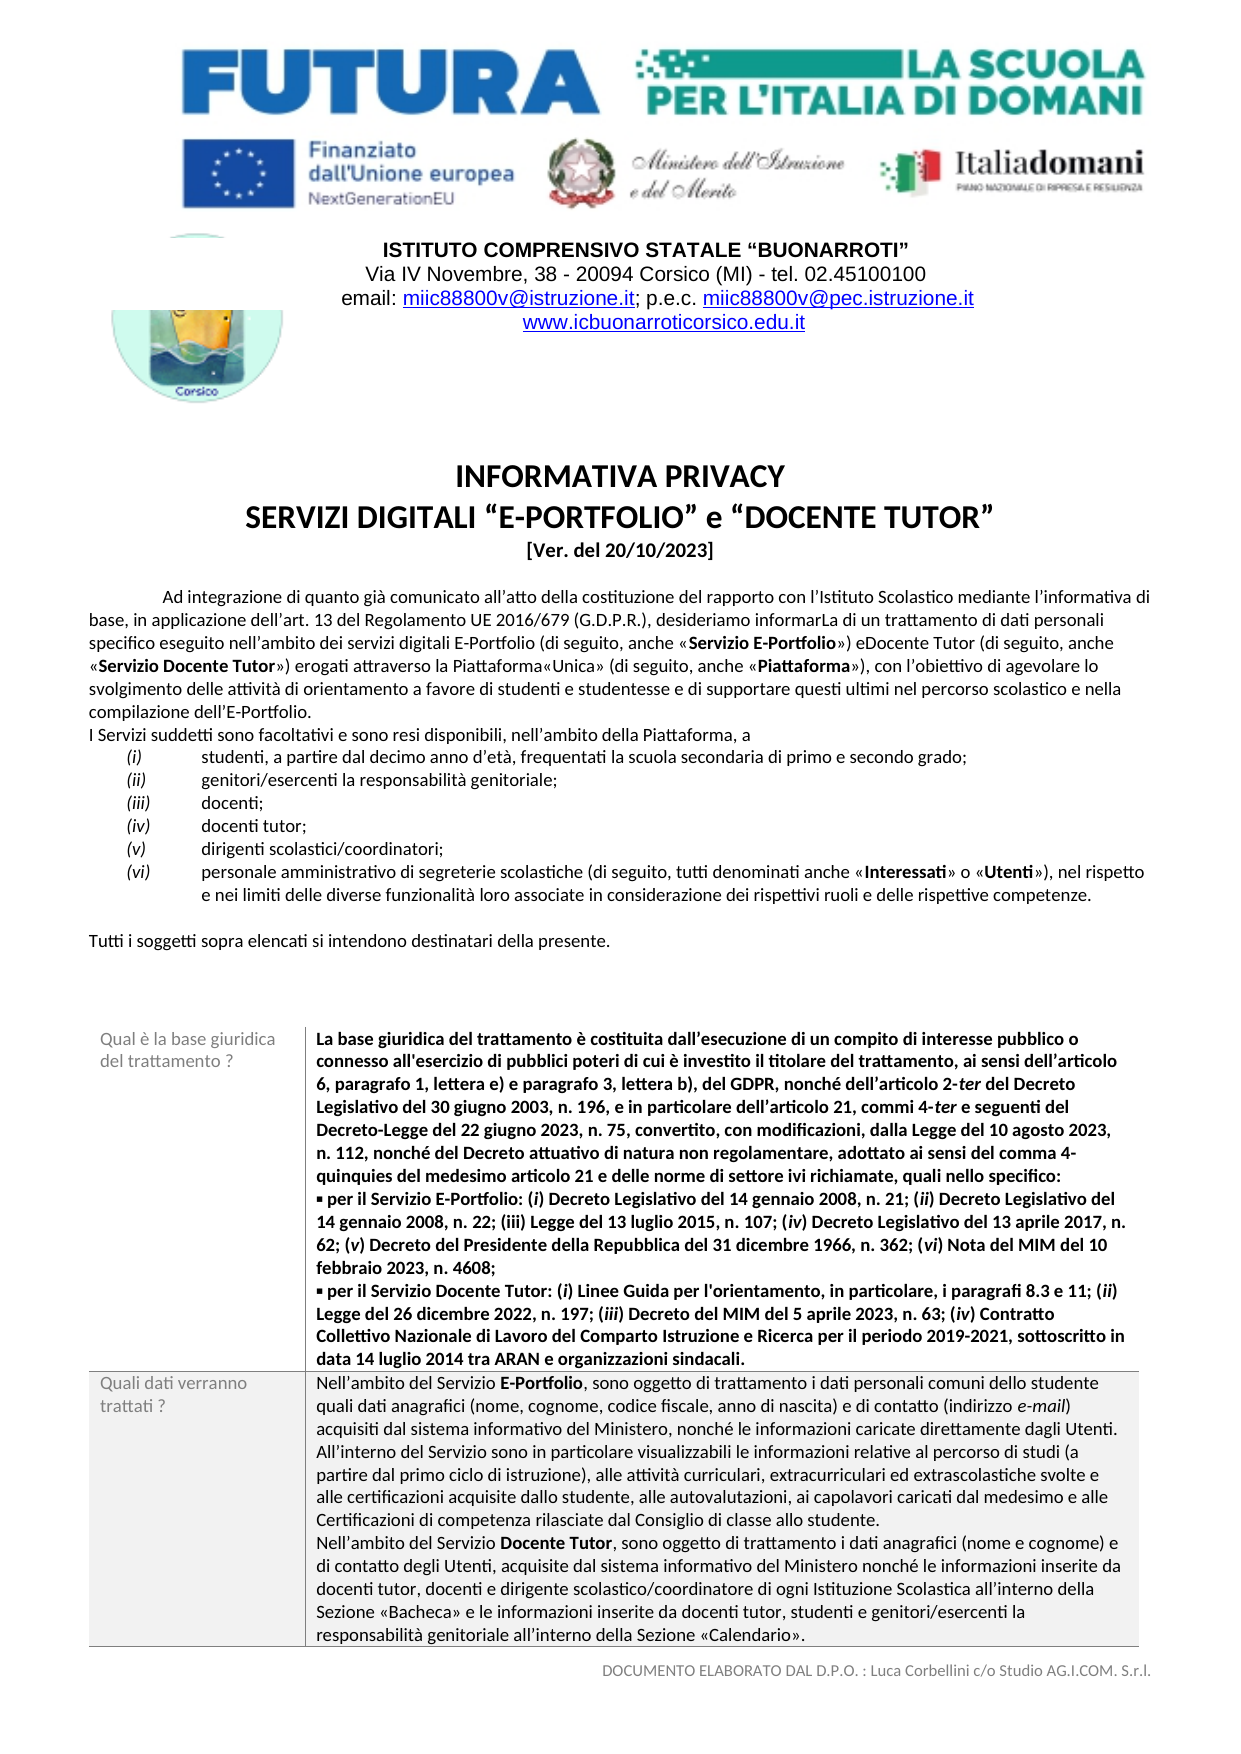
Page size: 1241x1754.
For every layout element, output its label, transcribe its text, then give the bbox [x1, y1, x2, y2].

text Tutti i soggetti sopra elencati si intendono destinatari della presente. [89, 929, 1152, 952]
table_header Qual è la base giuridica del trattamento ? [89, 1027, 305, 1371]
text I Servizi suddetti sono facoltativi e sono resi disponibili, nell’ambito della Piattaforma, a [89, 723, 1152, 746]
list personale amministrativo di segreterie scolastiche (di seguito, tutti denominati anche «Interessati» o «Utenti»), nel rispetto e nei limiti delle diverse funzionalità loro associate in considerazione dei rispettivi ruoli e delle rispettive competenze. [126, 860, 1152, 906]
list dirigenti scolastici/coordinatori; [126, 837, 1152, 860]
picture [110, 232, 285, 238]
text [Ver. del 20/10/2023] [89, 537, 1152, 562]
text INFORMATIVA PRIVACY [89, 415, 1152, 496]
picture [175, 41, 1152, 219]
table_cell Quali dati verranno trattati ? [89, 1372, 305, 1646]
text SERVIZI DIGITALI “E-PORTFOLIO” e “DOCENTE TUTOR” [89, 496, 1152, 537]
list studenti, a partire dal decimo anno d’età, frequentati la scuola secondaria di primo e secondo grado; [126, 746, 1152, 768]
picture [110, 310, 285, 405]
list genitori/esercenti la responsabilità genitoriale; [126, 768, 1152, 791]
table_header La base giuridica del trattamento è costituita dall’esecuzione di un compito di interesse pubblico o connesso all'esercizio di pubblici poteri di cui è investito il titolare del trattamento, ai sensi dell’articolo 6, paragrafo 1, lettera e) e paragrafo 3, lettera b), del GDPR, nonché dell’articolo 2-ter del Decreto Legislativo del 30 giugno 2003, n. 196, e in particolare dell’articolo 21, commi 4-ter e seguenti del Decreto-Legge del 22 giugno 2023, n. 75, convertito, con modificazioni, dalla Legge del 10 agosto 2023, n. 112, nonché del Decreto attuativo di natura non regolamentare, adottato ai sensi del comma 4-quinquies del medesimo articolo 21 e delle norme di settore ivi richiamate, quali nello specifico: ▪ per il Servizio E-Portfolio: (i) Decreto Legislativo del 14 gennaio 2008, n. 21; (ii) Decreto Legislativo del 14 gennaio 2008, n. 22; (iii) Legge del 13 luglio 2015, n. 107; (iv) Decreto Legislativo del 13 aprile 2017, n. 62; (v) Decreto del Presidente della Repubblica del 31 dicembre 1966, n. 362; (vi) Nota del MIM del 10 febbraio 2023, n. 4608; ▪ per il Servizio Docente Tutor: (i) Linee Guida per l'orientamento, in particolare, i paragrafi 8.3 e 11; (ii) Legge del 26 dicembre 2022, n. 197; (iii) Decreto del MIM del 5 aprile 2023, n. 63; (iv) Contratto Collettivo Nazionale di Lavoro del Comparto Istruzione e Ricerca per il periodo 2019-2021, sottoscritto in data 14 luglio 2014 tra ARAN e organizzazioni sindacali. [306, 1027, 1139, 1371]
list docenti tutor; [126, 814, 1152, 837]
list docenti; [126, 791, 1152, 814]
text Ad integrazione di quanto già comunicato all’atto della costituzione del rapporto con l’Istituto Scolastico mediante l’informativa di base, in applicazione dell’art. 13 del Regolamento UE 2016/679 (G.D.P.R.), desideriamo informarLa di un trattamento di dati personali specifico eseguito nell’ambito dei servizi digitali E-Portfolio (di seguito, anche «Servizio E-Portfolio») eDocente Tutor (di seguito, anche «Servizio Docente Tutor») erogati attraverso la Piattaforma«Unica» (di seguito, anche «Piattaforma»), con l’obiettivo di agevolare lo svolgimento delle attività di orientamento a favore di studenti e studentesse e di supportare questi ultimi nel percorso scolastico e nella compilazione dell’E-Portfolio. [89, 585, 1152, 723]
